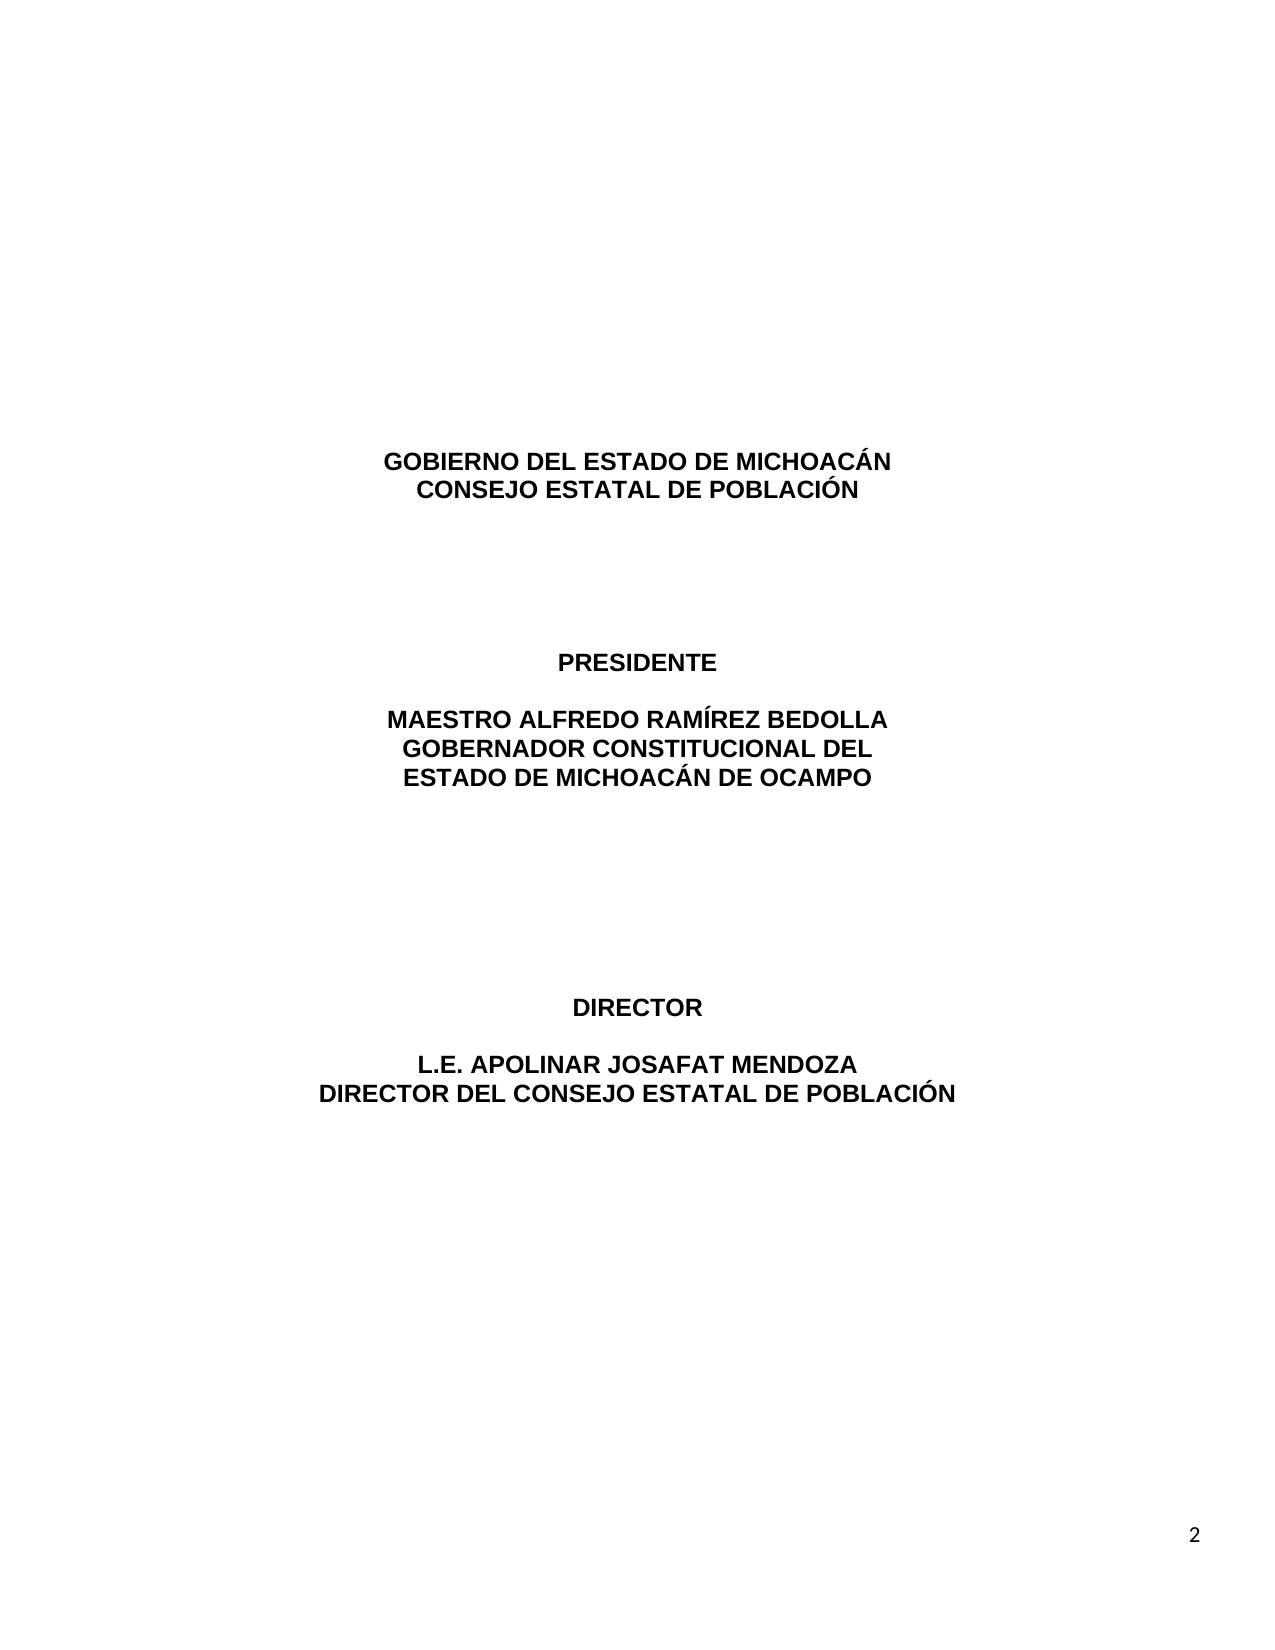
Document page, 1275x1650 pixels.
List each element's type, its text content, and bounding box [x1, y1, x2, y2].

text ESTADO DE MICHOACÁN DE OCAMPO [75, 763, 1200, 792]
text L.E. APOLINAR JOSAFAT MENDOZA [75, 1051, 1200, 1079]
text CONSEJO ESTATAL DE POBLACIÓN [75, 476, 1200, 504]
text DIRECTOR [75, 993, 1200, 1022]
text PRESIDENTE [75, 648, 1200, 677]
text DIRECTOR DEL CONSEJO ESTATAL DE POBLACIÓN [75, 1079, 1200, 1108]
text MAESTRO ALFREDO RAMÍREZ BEDOLLA [75, 706, 1200, 734]
text GOBIERNO DEL ESTADO DE MICHOACÁN [75, 447, 1200, 476]
text GOBERNADOR CONSTITUCIONAL DEL [75, 734, 1200, 763]
